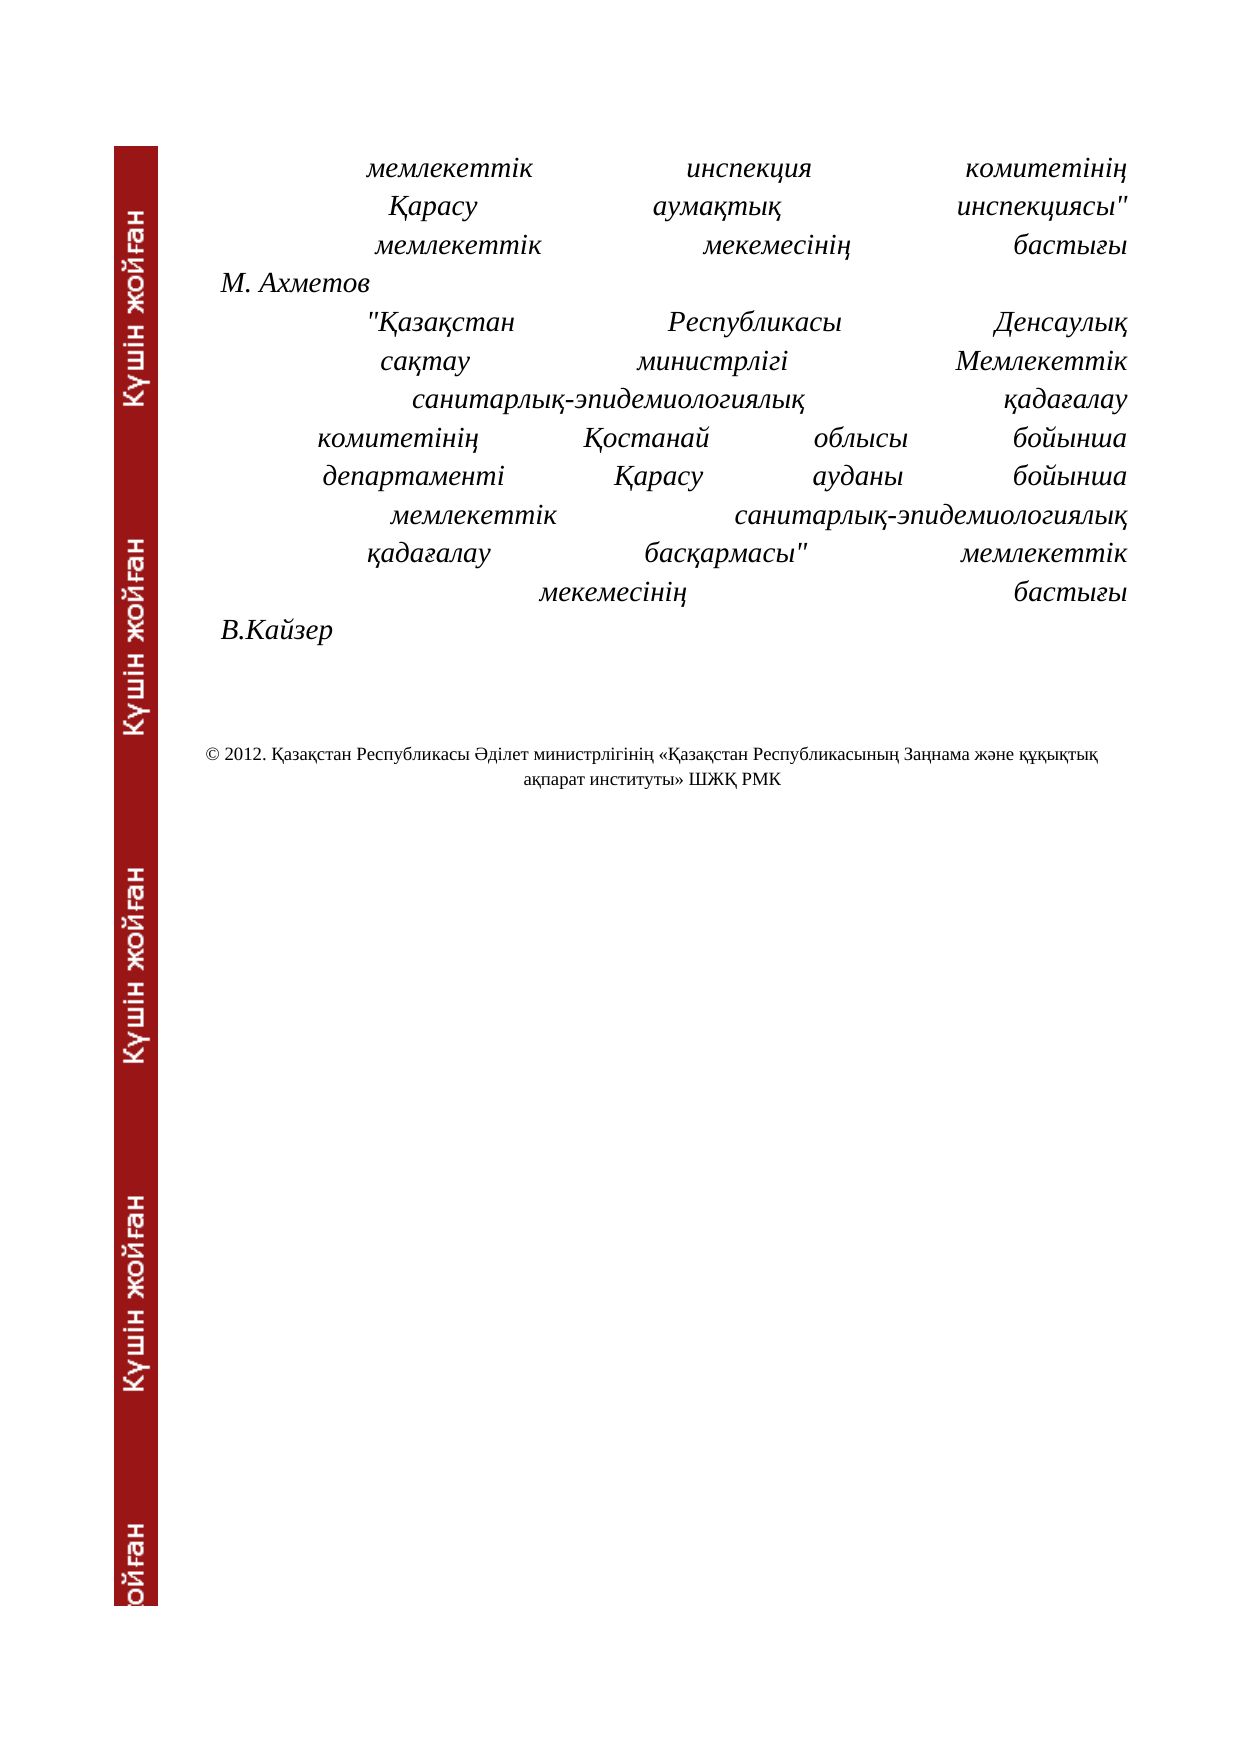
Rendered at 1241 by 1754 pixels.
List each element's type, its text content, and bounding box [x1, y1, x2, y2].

text © 2012. Қазақстан Республикасы Әділет министрлігінің «Қазақстан Республикасының Заңнама және құқықтық ақпарат институты» ШЖҚ РМК [112, 743, 1128, 789]
picture [114, 146, 158, 150]
picture [114, 646, 158, 743]
text "Қазақстан Республикасы Денсаулық сақтау министрлігі Мемлекеттік санитарлық-эпидемиологиялық қадағалау комитетінің Қостанай облысы бойынша департаменті Қарасу ауданы бойынша мемлекеттік санитарлық-эпидемиологиялық қадағалау басқармасы" мемлекеттік мекемесінің бастығы В.Кайзер [112, 304, 1128, 646]
picture [114, 789, 158, 1606]
picture [114, 299, 158, 304]
